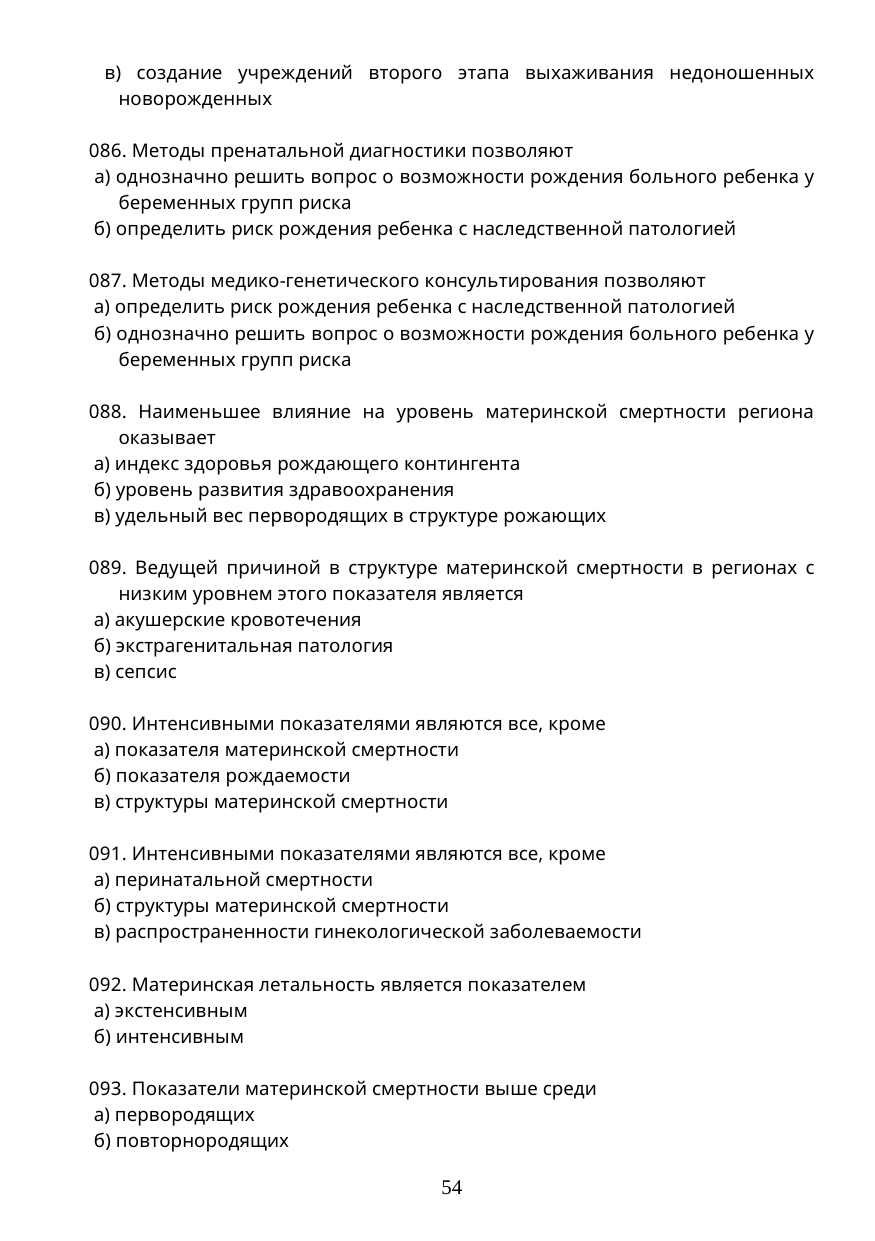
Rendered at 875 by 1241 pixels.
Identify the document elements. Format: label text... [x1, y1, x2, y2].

text в) структуры материнской смертности [89, 788, 815, 814]
text 088. Наименьшее влияние на уровень материнской смертности региона оказывает [89, 398, 815, 450]
text а) первородящих [89, 1101, 815, 1127]
text 093. Показатели материнской смертности выше среди [89, 1075, 815, 1101]
text 090. Интенсивными показателями являются все, кроме [89, 710, 815, 736]
text а) индекс здоровья рождающего контингента [89, 450, 815, 476]
text 086. Методы пренатальной диагностики позволяют [89, 137, 815, 163]
text 087. Методы медико-генетического консультирования позволяют [89, 267, 815, 293]
text б) экстрагенитальная патология [89, 632, 815, 658]
text 091. Интенсивными показателями являются все, кроме [89, 840, 815, 866]
text а) акушерские кровотечения [89, 606, 815, 632]
text б) повторнородящих [89, 1127, 815, 1153]
text а) экстенсивным [89, 997, 815, 1023]
text а) определить риск рождения ребенка с наследственной патологией [89, 293, 815, 319]
text в) сепсис [89, 658, 815, 684]
text а) показателя материнской смертности [89, 736, 815, 762]
text б) однозначно решить вопрос о возможности рождения больного ребенка у беременных групп риска [89, 319, 815, 372]
text а) однозначно решить вопрос о возможности рождения больного ребенка у беременных групп риска [89, 163, 815, 215]
text в) распространенности гинекологической заболеваемости [89, 918, 815, 944]
text 092. Материнская летальность является показателем [89, 971, 815, 997]
text б) определить риск рождения ребенка с наследственной патологией [89, 215, 815, 241]
text в) удельный вес первородящих в структуре рожающих [89, 502, 815, 528]
text а) перинатальной смертности [89, 866, 815, 892]
text б) структуры материнской смертности [89, 892, 815, 918]
text б) уровень развития здравоохранения [89, 476, 815, 502]
text 089. Ведущей причиной в структуре материнской смертности в регионах с низким уровнем этого показателя является [89, 554, 815, 606]
text б) показателя рождаемости [89, 762, 815, 788]
text в) создание учреждений второго этапа выхаживания недоношенных новорожденных [89, 59, 815, 111]
text б) интенсивным [89, 1023, 815, 1049]
